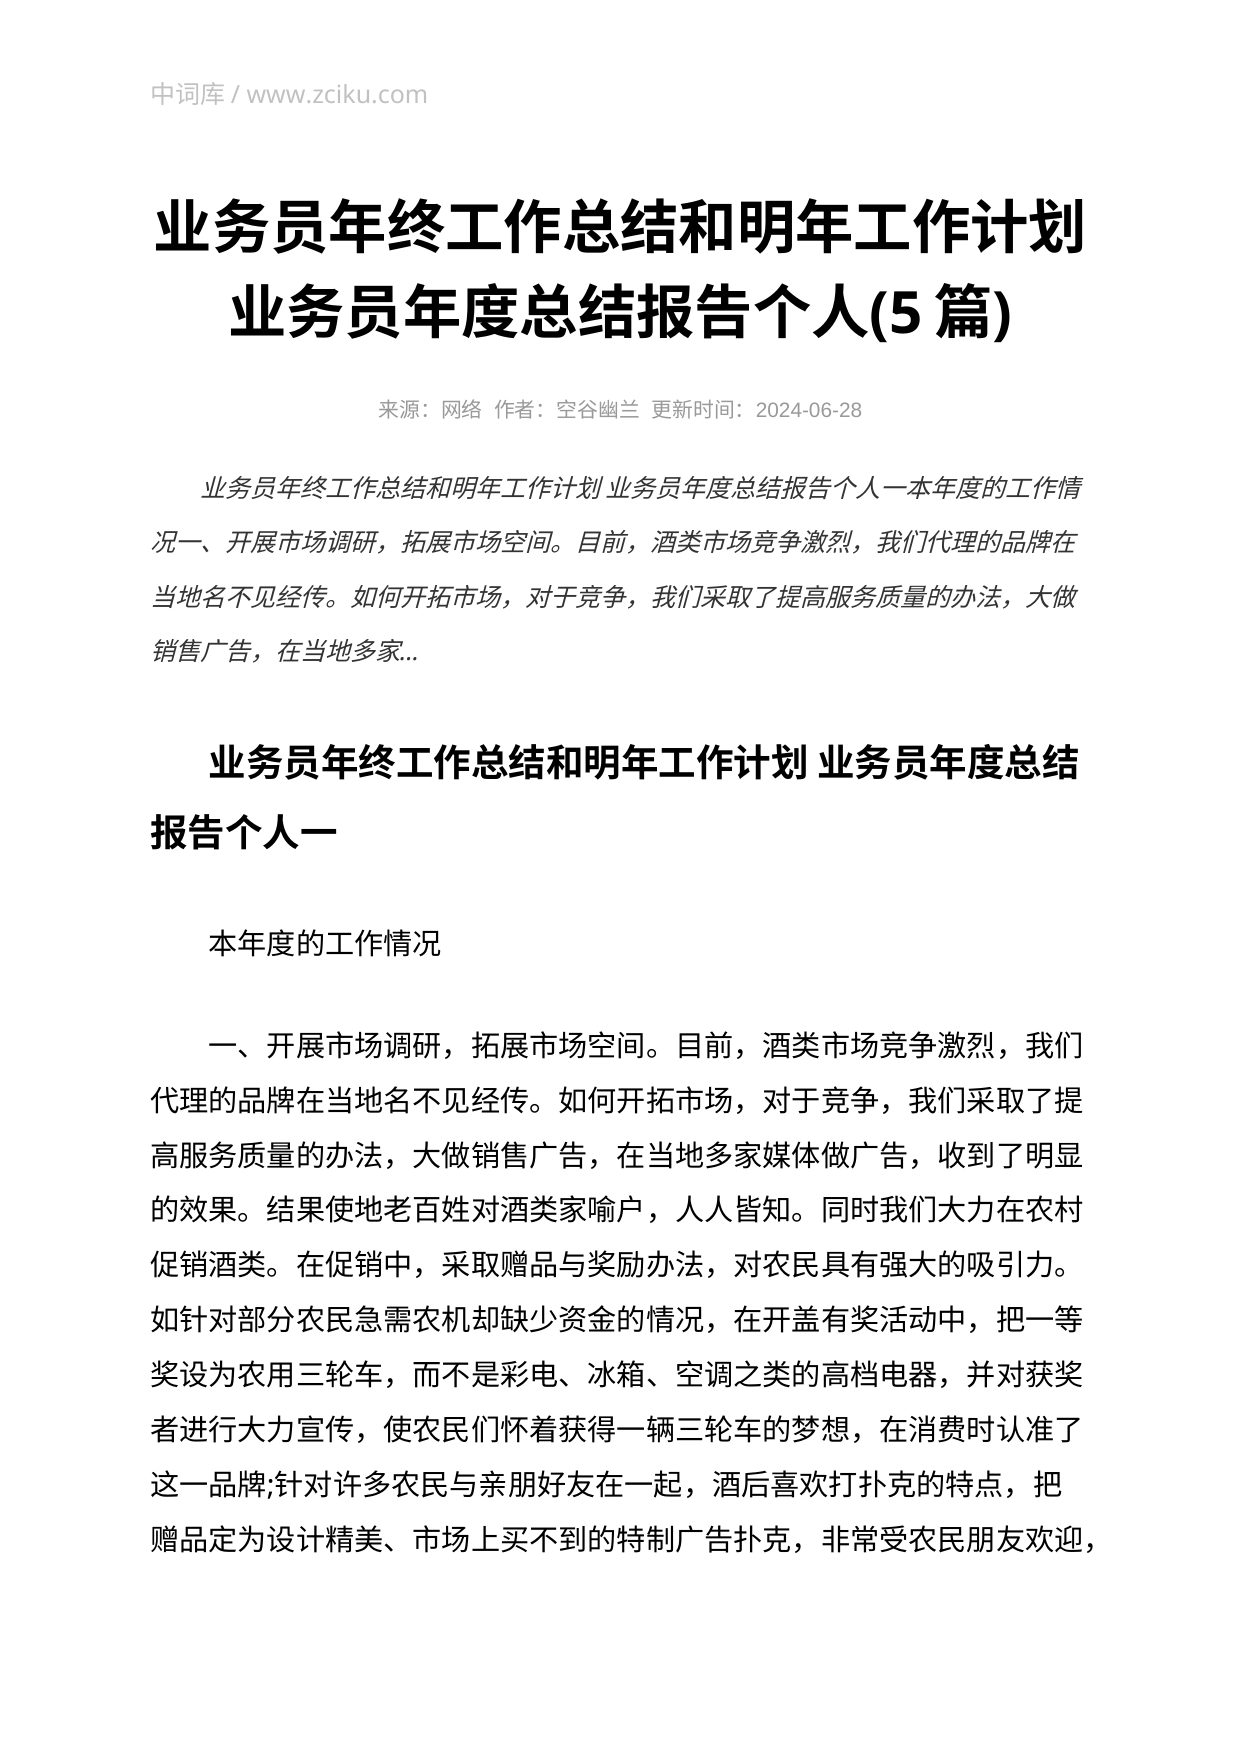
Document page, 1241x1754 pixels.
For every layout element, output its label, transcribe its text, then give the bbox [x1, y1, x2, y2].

text 本年度的工作情况 [150, 921, 1090, 963]
text 来源：网络 作者：空谷幽兰 更新时间：2024-06-28 [150, 397, 1090, 421]
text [150, 1022, 1090, 1559]
text 业务员年终工作总结和明年工作计划 业务员年度总结报告个人一本年度的工作情况一、开展市场调研，拓展市场空间。目前，酒类市场竞争激烈，我们代理的品牌在当地名不见经传。如何开拓市场，对于竞争，我们采取了提高服务质量的办法，大做销售广告，在当地多家... [150, 468, 1090, 668]
subtitle 业务员年终工作总结和明年工作计划 业务员年度总结报告个人(5篇) [150, 181, 1090, 351]
text 业务员年终工作总结和明年工作计划 业务员年度总结报告个人一 [150, 733, 1090, 857]
